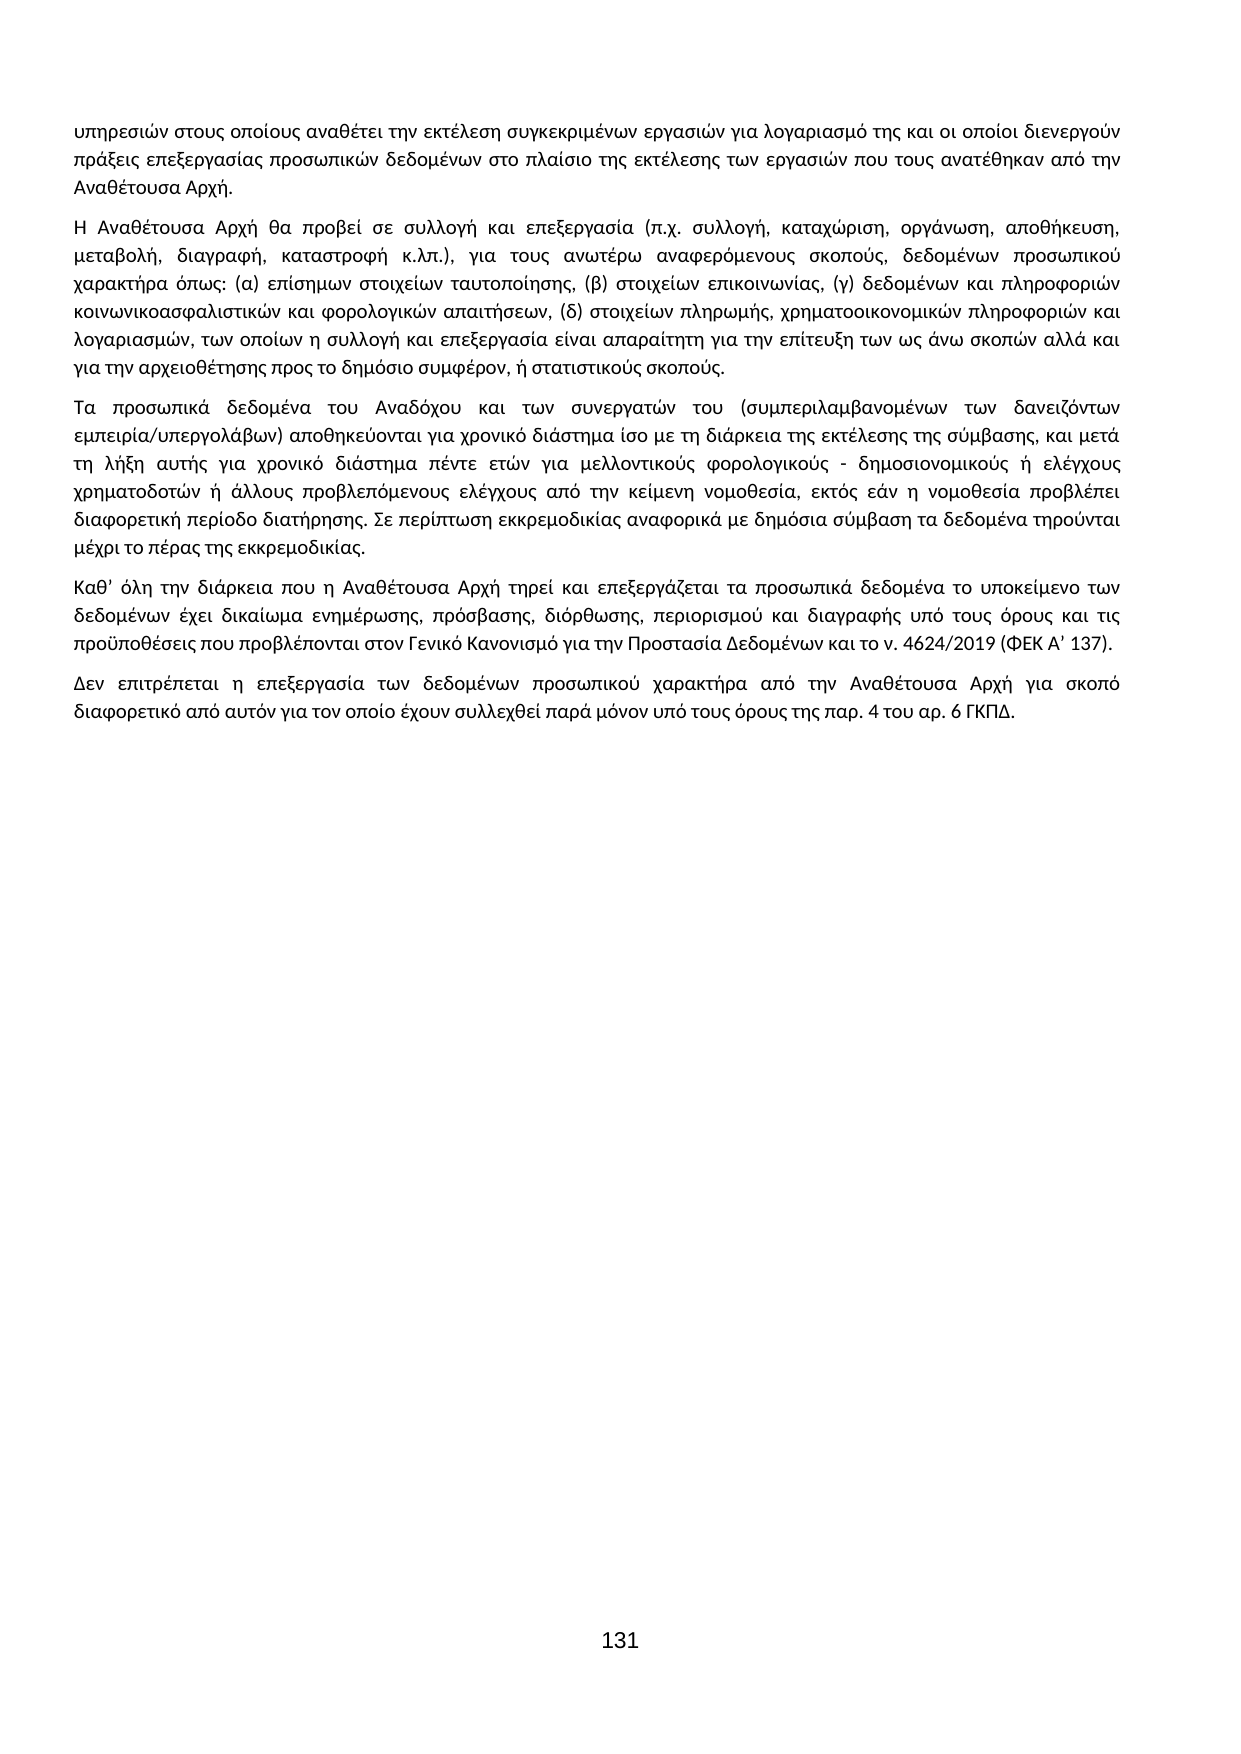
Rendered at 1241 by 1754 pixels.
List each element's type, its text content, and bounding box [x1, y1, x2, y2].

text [74, 118, 1122, 199]
text Καθ’ όλη την διάρκεια που η Αναθέτουσα Αρχή τηρεί και επεξεργάζεται τα προσωπικά δεδομένα το υποκείμενο των δεδομένων έχει δικαίωμα ενημέρωσης, πρόσβασης, διόρθωσης, περιορισμού και διαγραφής υπό τους όρους και τις προϋποθέσεις που προβλέπονται στον Γενικό Κανονισμό για την Προστασία Δεδομένων και το ν. 4624/2019 (ΦΕΚ Α’ 137). [74, 574, 1122, 656]
text Η Αναθέτουσα Αρχή θα προβεί σε συλλογή και επεξεργασία (π.χ. συλλογή, καταχώριση, οργάνωση, αποθήκευση, μεταβολή, διαγραφή, καταστροφή κ.λπ.), για τους ανωτέρω αναφερόμενους σκοπούς, δεδομένων προσωπικού χαρακτήρα όπως: (α) επίσημων στοιχείων ταυτοποίησης, (β) στοιχείων επικοινωνίας, (γ) δεδομένων και πληροφοριών κοινωνικοασφαλιστικών και φορολογικών απαιτήσεων, (δ) στοιχείων πληρωμής, χρηματοοικονομικών πληροφοριών και λογαριασμών, των οποίων η συλλογή και επεξεργασία είναι απαραίτητη για την επίτευξη των ως άνω σκοπών αλλά και για την αρχειοθέτησης προς το δημόσιο συμφέρον, ή στατιστικούς σκοπούς. [74, 214, 1122, 379]
text Τα προσωπικά δεδομένα του Αναδόχου και των συνεργατών του (συμπεριλαμβανομένων των δανειζόντων εμπειρία/υπεργολάβων) αποθηκεύονται για χρονικό διάστημα ίσο με τη διάρκεια της εκτέλεσης της σύμβασης, και μετά τη λήξη αυτής για χρονικό διάστημα πέντε ετών για μελλοντικούς φορολογικούς - δημοσιονομικούς ή ελέγχους χρηματοδοτών ή άλλους προβλεπόμενους ελέγχους από την κείμενη νομοθεσία, εκτός εάν η νομοθεσία προβλέπει διαφορετική περίοδο διατήρησης. Σε περίπτωση εκκρεμοδικίας αναφορικά με δημόσια σύμβαση τα δεδομένα τηρούνται μέχρι το πέρας της εκκρεμοδικίας. [74, 394, 1122, 559]
text Δεν επιτρέπεται η επεξεργασία των δεδομένων προσωπικού χαρακτήρα από την Αναθέτουσα Αρχή για σκοπό διαφορετικό από αυτόν για τον οποίο έχουν συλλεχθεί παρά μόνον υπό τους όρους της παρ. 4 του αρ. 6 ΓΚΠΔ. [74, 671, 1122, 724]
